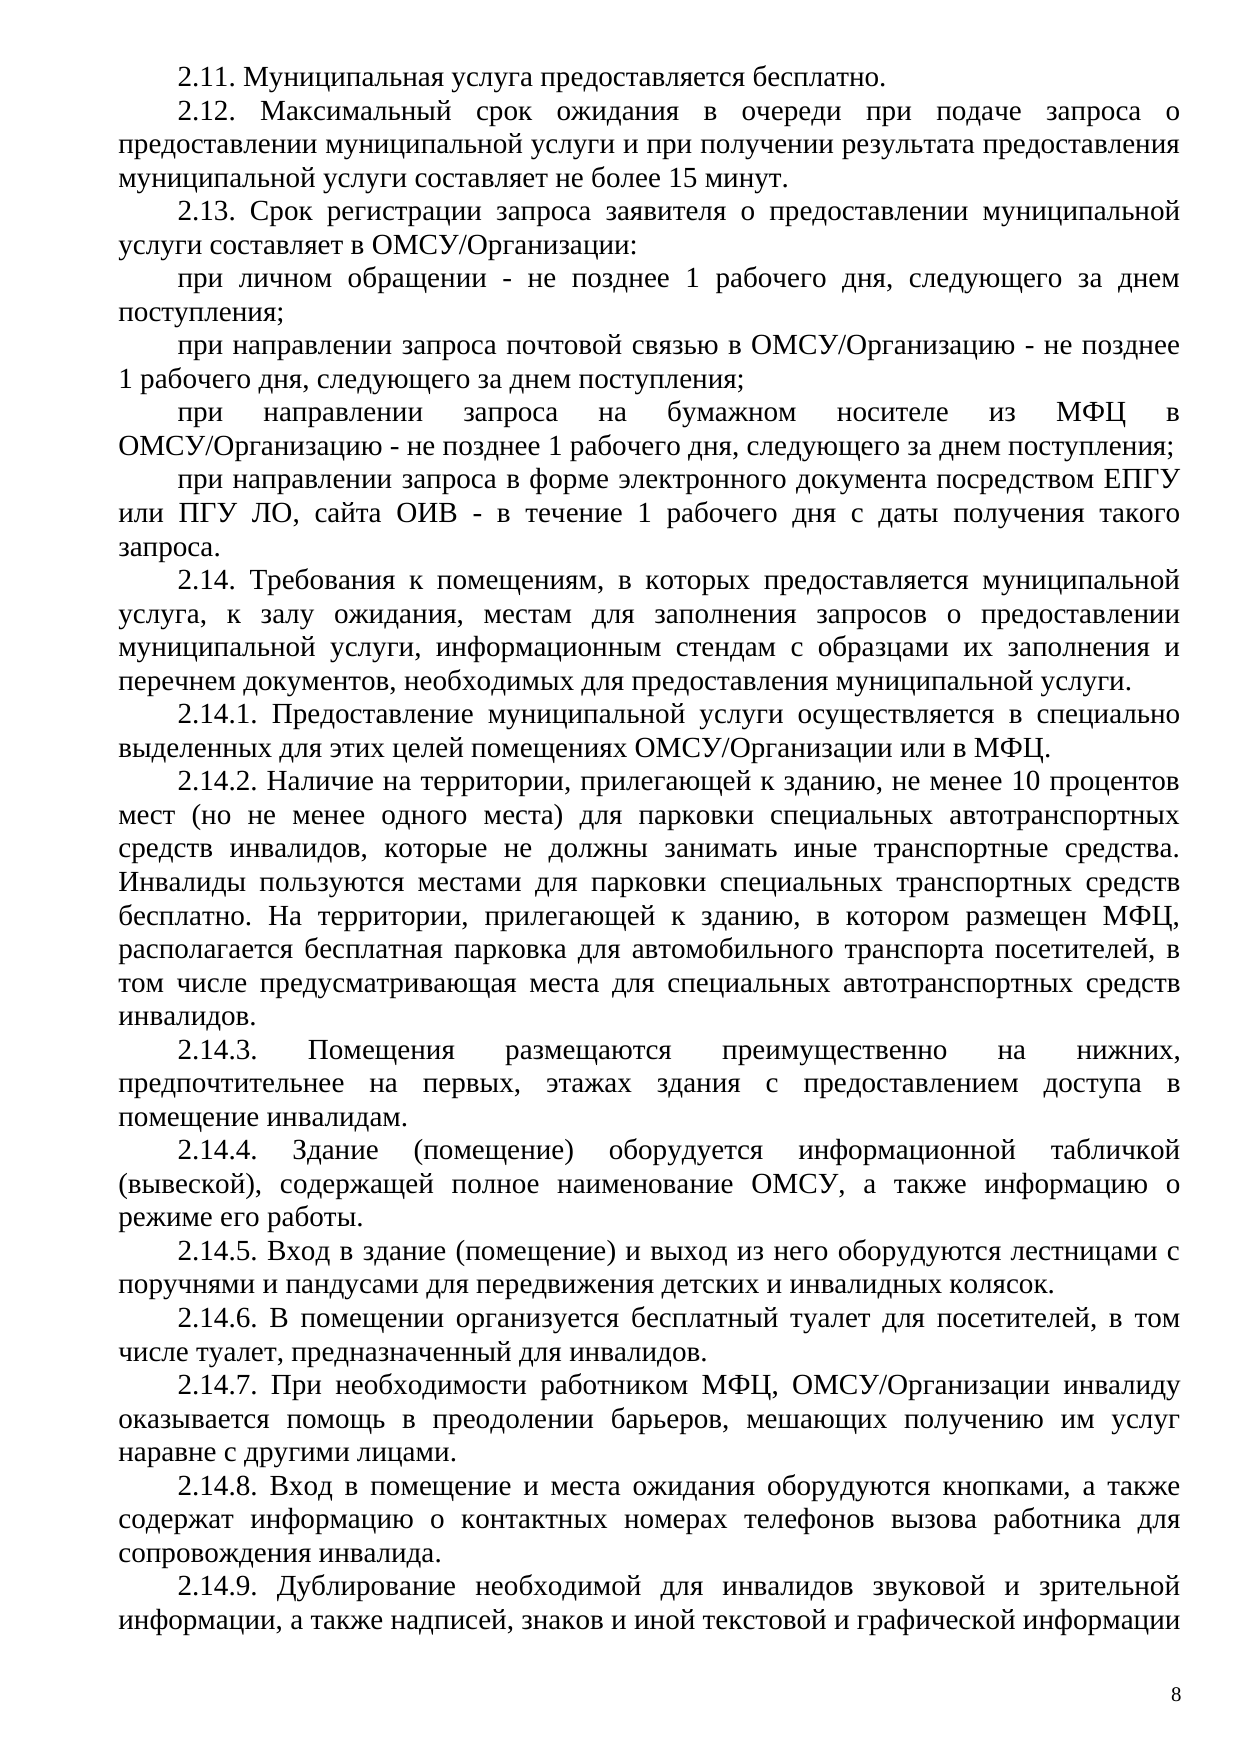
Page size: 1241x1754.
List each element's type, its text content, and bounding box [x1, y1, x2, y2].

text 2.12. Максимальный срок ожидания в очереди при подаче запроса о предоставлении муниципальной услуги и при получении результата предоставления муниципальной услуги составляет не более 15 минут. [118, 93, 1181, 193]
text 2.14.8. Вход в помещение и места ожидания оборудуются кнопками, а также содержат информацию о контактных номерах телефонов вызова работника для сопровождения инвалида. [118, 1468, 1181, 1568]
text при направлении запроса на бумажном носителе из МФЦ в ОМСУ/Организацию - не позднее 1 рабочего дня, следующего за днем поступления; [118, 394, 1181, 462]
text 2.14.3. Помещения размещаются преимущественно на нижних, предпочтительнее на первых, этажах здания с предоставлением доступа в помещение инвалидам. [118, 1032, 1181, 1132]
text 2.14.5. Вход в здание (помещение) и выход из него оборудуются лестницами с поручнями и пандусами для передвижения детских и инвалидных колясок. [118, 1233, 1181, 1300]
text 2.14.6. В помещении организуется бесплатный туалет для посетителей, в том числе туалет, предназначенный для инвалидов. [118, 1300, 1181, 1367]
text 2.14.1. Предоставление муниципальной услуги осуществляется в специально выделенных для этих целей помещениях ОМСУ/Организации или в МФЦ. [118, 696, 1181, 763]
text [118, 1568, 1181, 1636]
text 2.14.2. Наличие на территории, прилегающей к зданию, не менее 10 процентов мест (но не менее одного места) для парковки специальных автотранспортных средств инвалидов, которые не должны занимать иные транспортные средства. Инвалиды пользуются местами для парковки специальных транспортных средств бесплатно. На территории, прилегающей к зданию, в котором размещен МФЦ, располагается бесплатная парковка для автомобильного транспорта посетителей, в том числе предусматривающая места для специальных автотранспортных средств инвалидов. [118, 763, 1181, 1032]
text 2.13. Срок регистрации запроса заявителя о предоставлении муниципальной услуги составляет в ОМСУ/Организации: [118, 193, 1181, 260]
text при направлении запроса в форме электронного документа посредством ЕПГУ или ПГУ ЛО, сайта ОИВ - в течение 1 рабочего дня с даты получения такого запроса. [118, 462, 1181, 562]
text при направлении запроса почтовой связью в ОМСУ/Организацию - не позднее 1 рабочего дня, следующего за днем поступления; [118, 327, 1181, 394]
text 2.14.7. При необходимости работником МФЦ, ОМСУ/Организации инвалиду оказывается помощь в преодолении барьеров, мешающих получению им услуг наравне с другими лицами. [118, 1367, 1181, 1468]
text 2.11. Муниципальная услуга предоставляется бесплатно. [118, 59, 1181, 93]
text 2.14.4. Здание (помещение) оборудуется информационной табличкой (вывеской), содержащей полное наименование ОМСУ, а также информацию о режиме его работы. [118, 1132, 1181, 1233]
text при личном обращении - не позднее 1 рабочего дня, следующего за днем поступления; [118, 260, 1181, 327]
text 2.14. Требования к помещениям, в которых предоставляется муниципальной услуга, к залу ожидания, местам для заполнения запросов о предоставлении муниципальной услуги, информационным стендам с образцами их заполнения и перечнем документов, необходимых для предоставления муниципальной услуги. [118, 562, 1181, 696]
